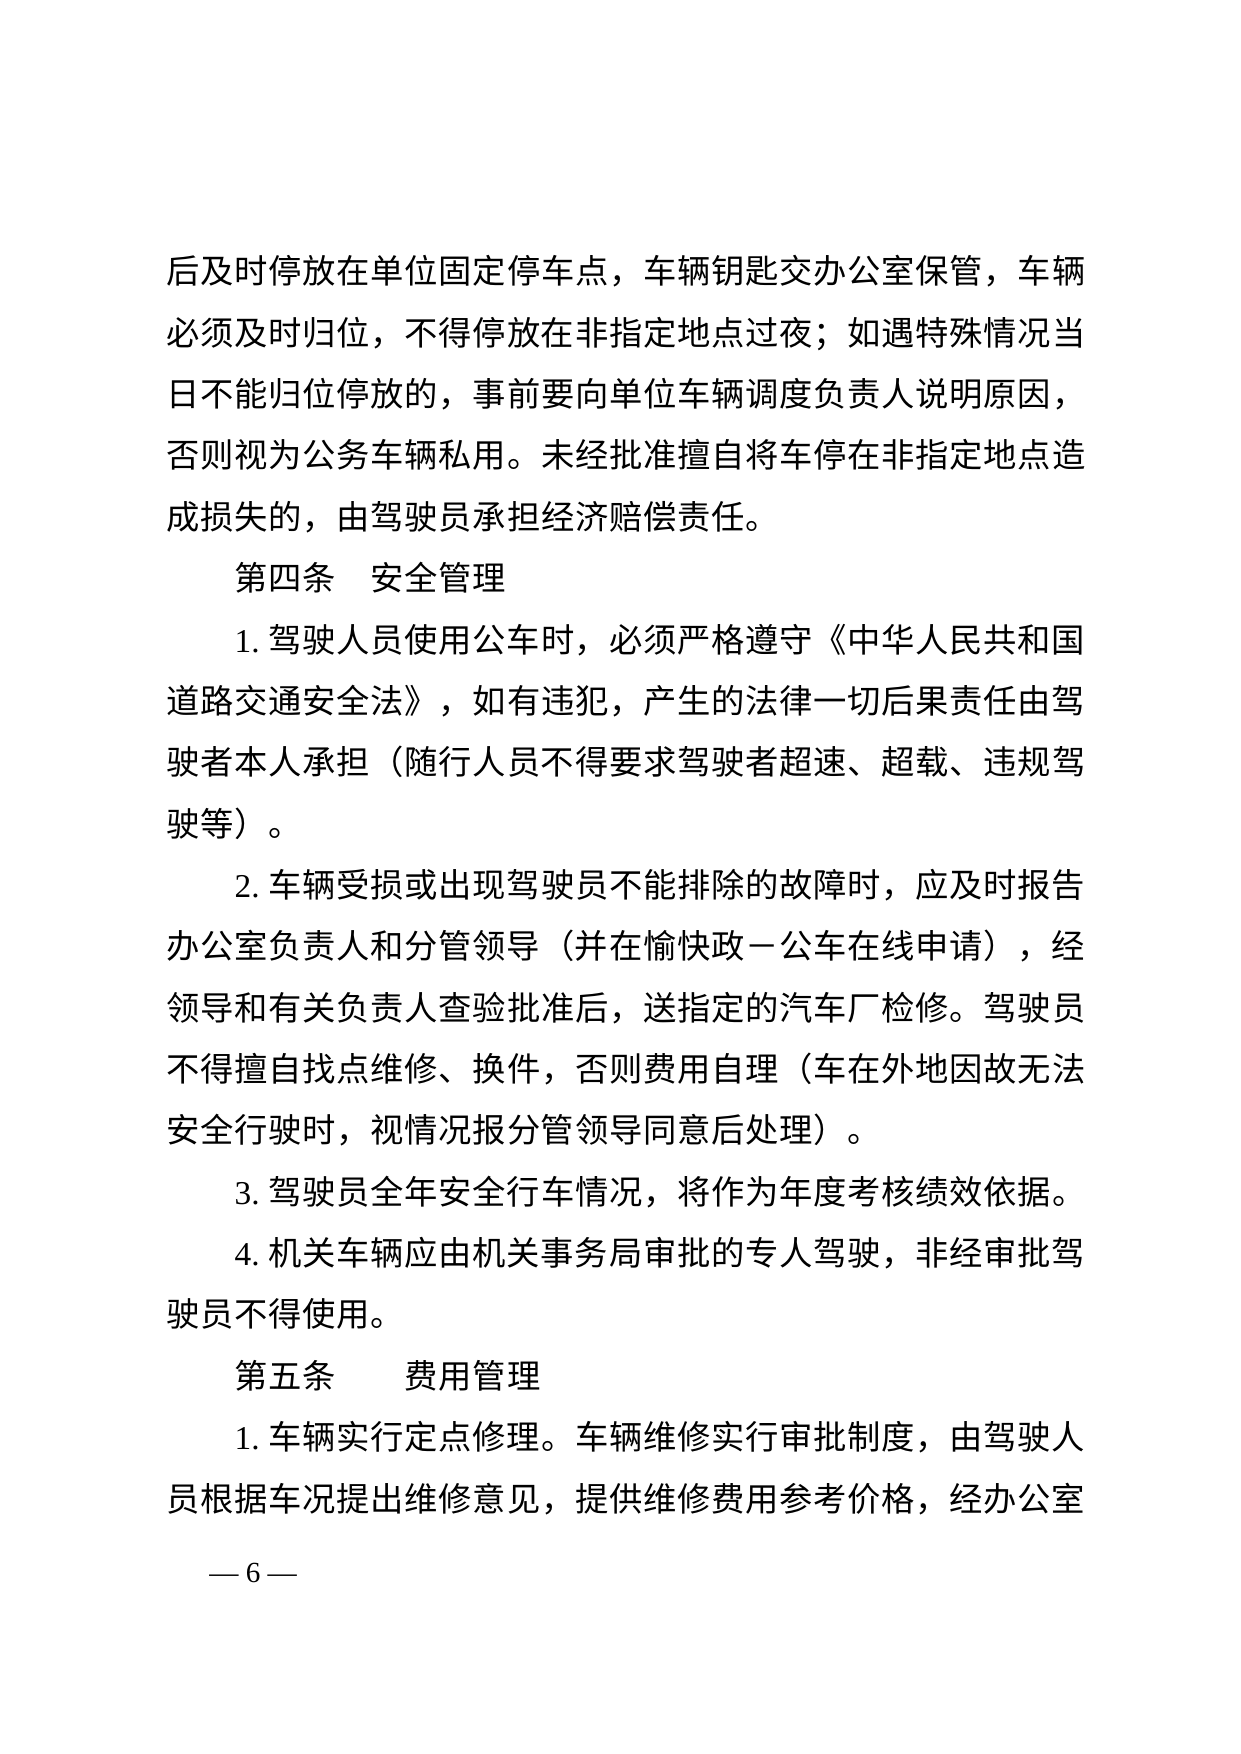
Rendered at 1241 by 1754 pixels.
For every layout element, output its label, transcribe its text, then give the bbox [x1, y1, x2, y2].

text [166, 239, 1086, 545]
text 4.机关车辆应由机关事务局审批的专人驾驶，非经审批驾驶员不得使用。 [166, 1220, 1086, 1343]
text 第四条 安全管理 [166, 545, 1086, 607]
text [166, 1404, 1086, 1527]
text 1.驾驶人员使用公车时，必须严格遵守《中华人民共和国道路交通安全法》，如有违犯，产生的法律一切后果责任由驾驶者本人承担（随行人员不得要求驾驶者超速、超载、违规驾驶等）。 [166, 607, 1086, 852]
text 2.车辆受损或出现驾驶员不能排除的故障时，应及时报告办公室负责人和分管领导（并在愉快政－公车在线申请），经领导和有关负责人查验批准后，送指定的汽车厂检修。驾驶员不得擅自找点维修、换件，否则费用自理（车在外地因故无法安全行驶时，视情况报分管领导同意后处理）。 [166, 852, 1086, 1159]
text 第五条 费用管理 [166, 1343, 1086, 1404]
text 3.驾驶员全年安全行车情况，将作为年度考核绩效依据。 [166, 1159, 1086, 1220]
